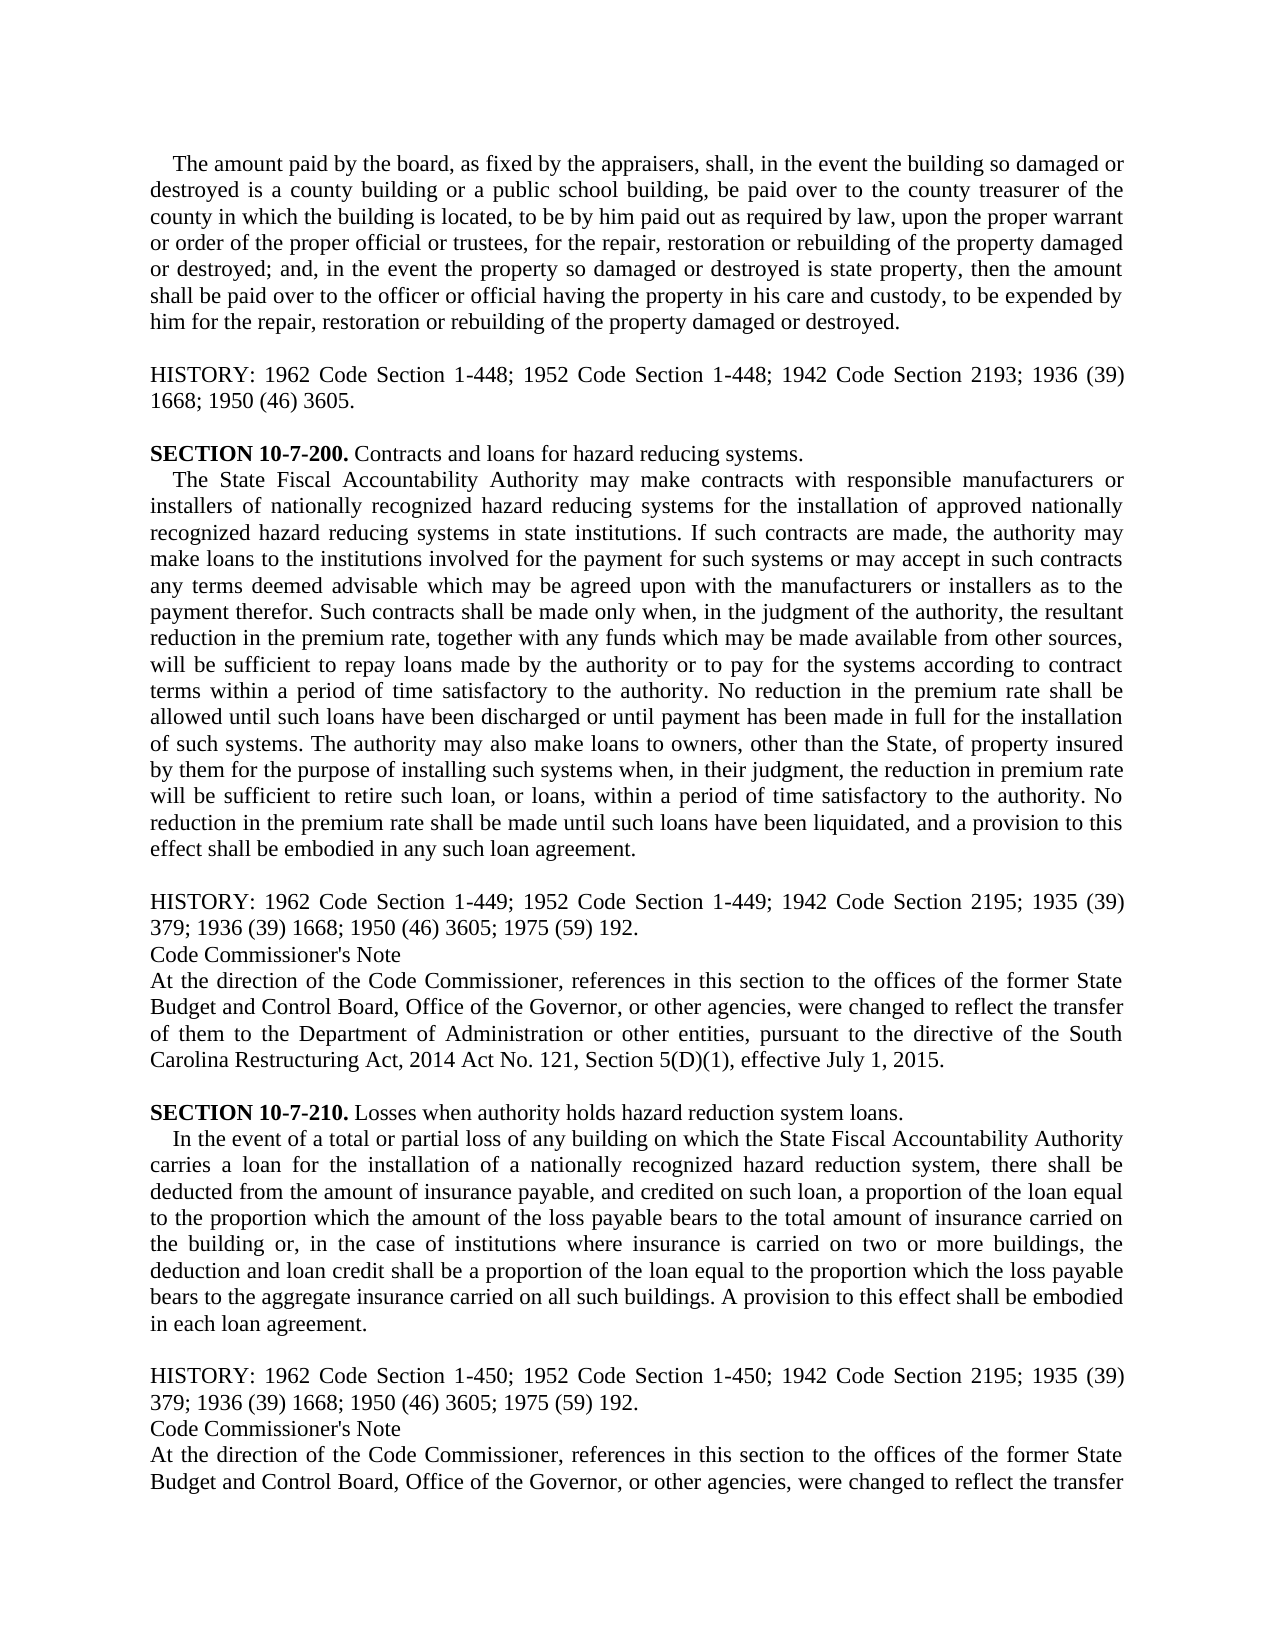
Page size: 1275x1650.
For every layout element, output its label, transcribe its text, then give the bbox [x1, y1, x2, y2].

text In the event of a total or partial loss of any building on which the State Fiscal Accountability Authority carries a loan for the installation of a nationally recognized hazard reduction system, there shall be deducted from the amount of insurance payable, and credited on such loan, a proportion of the loan equal to the proportion which the amount of the loss payable bears to the total amount of insurance carried on the building or, in the case of institutions where insurance is carried on two or more buildings, the deduction and loan credit shall be a proportion of the loan equal to the proportion which the loss payable bears to the aggregate insurance carried on all such buildings. A provision to this effect shall be embodied in each loan agreement. [150, 1125, 1125, 1336]
text The amount paid by the board, as fixed by the appraisers, shall, in the event the building so damaged or destroyed is a county building or a public school building, be paid over to the county treasurer of the county in which the building is located, to be by him paid out as required by law, upon the proper warrant or order of the proper official or trustees, for the repair, restoration or rebuilding of the property damaged or destroyed; and, in the event the property so damaged or destroyed is state property, then the amount shall be paid over to the officer or official having the property in his care and custody, to be expended by him for the repair, restoration or rebuilding of the property damaged or destroyed. [150, 150, 1125, 334]
text HISTORY: 1962 Code Section 1-448; 1952 Code Section 1-448; 1942 Code Section 2193; 1936 (39) 1668; 1950 (46) 3605. [150, 361, 1125, 413]
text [150, 1441, 1125, 1494]
text Code Commissioner's Note [150, 1415, 1125, 1441]
text Code Commissioner's Note [150, 941, 1125, 967]
text HISTORY: 1962 Code Section 1-450; 1952 Code Section 1-450; 1942 Code Section 2195; 1935 (39) 379; 1936 (39) 1668; 1950 (46) 3605; 1975 (59) 192. [150, 1362, 1125, 1415]
text SECTION 10-7-200. Contracts and loans for hazard reducing systems. [150, 440, 1125, 466]
text SECTION 10-7-210. Losses when authority holds hazard reduction system loans. [150, 1099, 1125, 1125]
text HISTORY: 1962 Code Section 1-449; 1952 Code Section 1-449; 1942 Code Section 2195; 1935 (39) 379; 1936 (39) 1668; 1950 (46) 3605; 1975 (59) 192. [150, 888, 1125, 941]
text The State Fiscal Accountability Authority may make contracts with responsible manufacturers or installers of nationally recognized hazard reducing systems for the installation of approved nationally recognized hazard reducing systems in state institutions. If such contracts are made, the authority may make loans to the institutions involved for the payment for such systems or may accept in such contracts any terms deemed advisable which may be agreed upon with the manufacturers or installers as to the payment therefor. Such contracts shall be made only when, in the judgment of the authority, the resultant reduction in the premium rate, together with any funds which may be made available from other sources, will be sufficient to repay loans made by the authority or to pay for the systems according to contract terms within a period of time satisfactory to the authority. No reduction in the premium rate shall be allowed until such loans have been discharged or until payment has been made in full for the installation of such systems. The authority may also make loans to owners, other than the State, of property insured by them for the purpose of installing such systems when, in their judgment, the reduction in premium rate will be sufficient to retire such loan, or loans, within a period of time satisfactory to the authority. No reduction in the premium rate shall be made until such loans have been liquidated, and a provision to this effect shall be embodied in any such loan agreement. [150, 466, 1125, 862]
